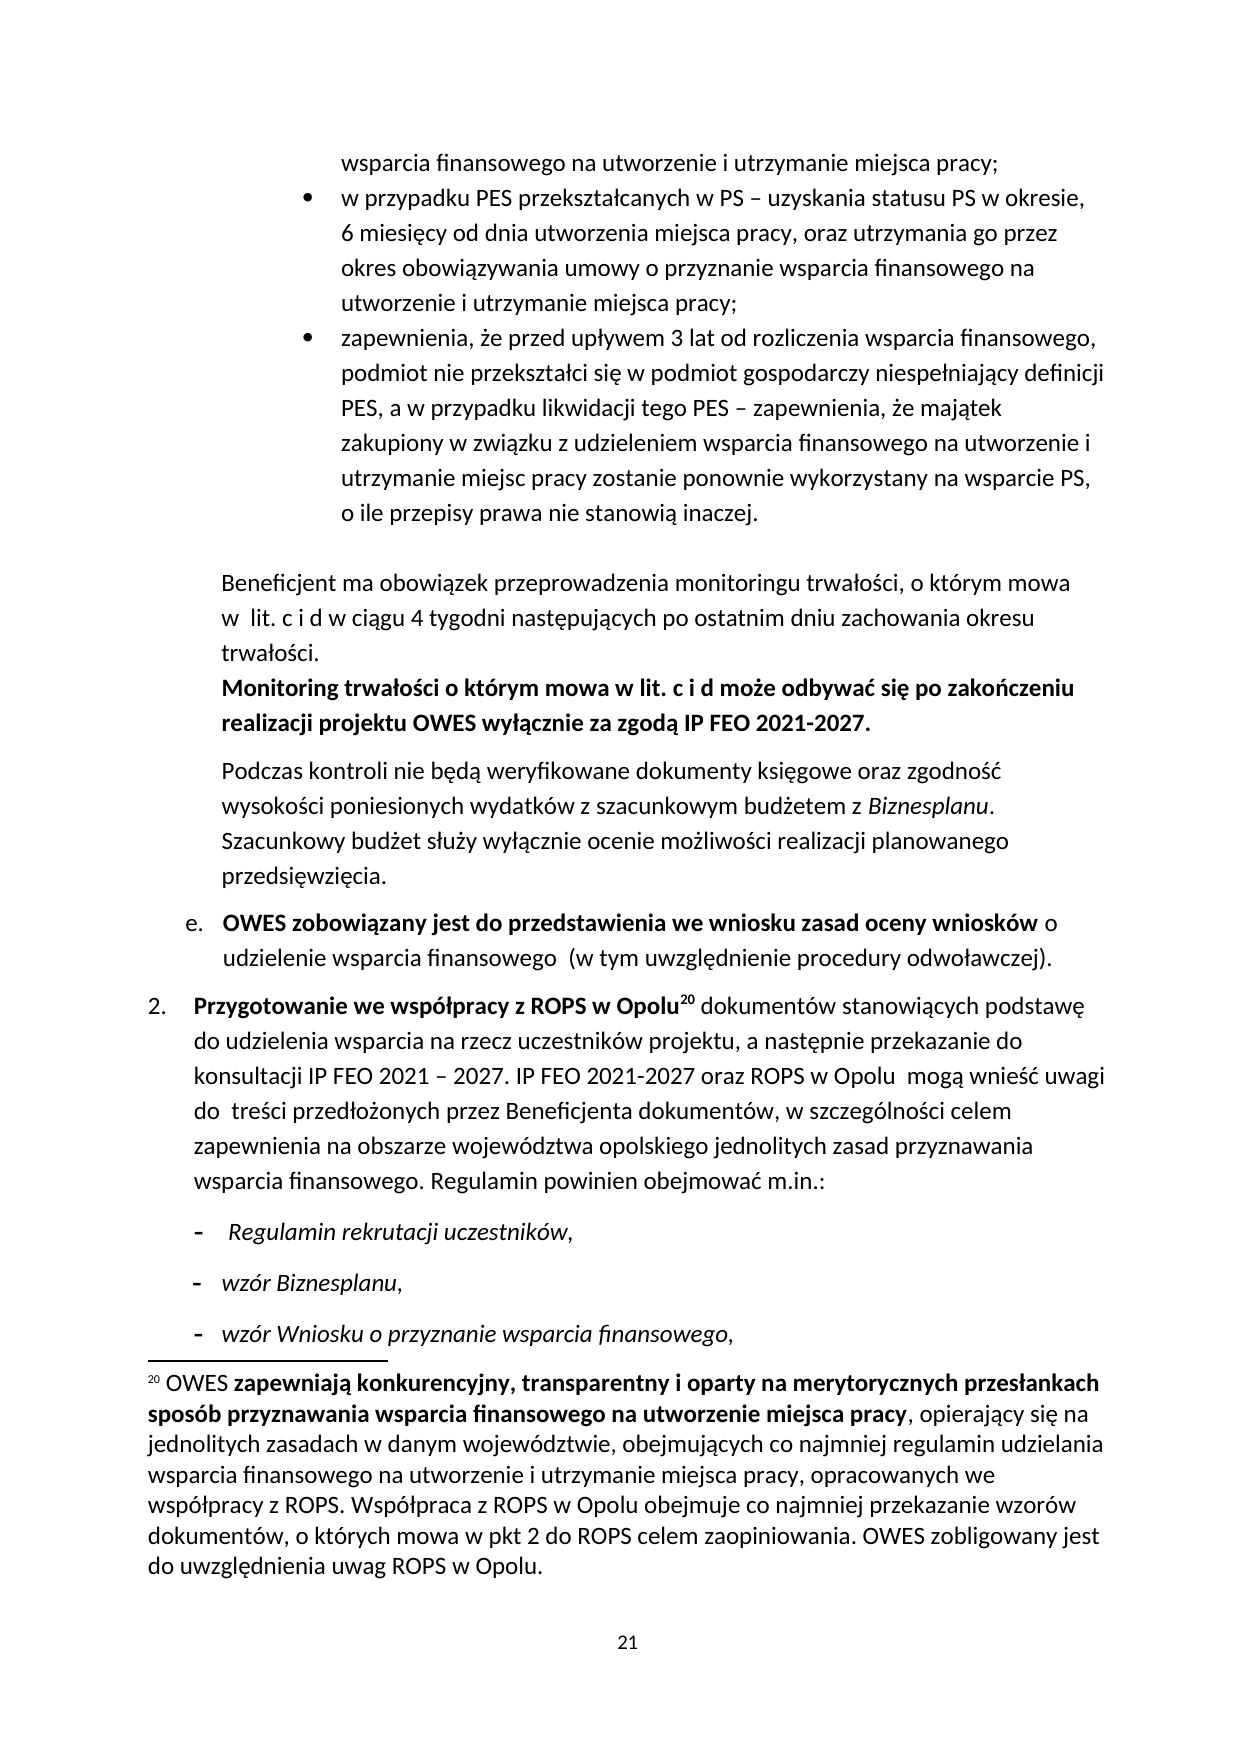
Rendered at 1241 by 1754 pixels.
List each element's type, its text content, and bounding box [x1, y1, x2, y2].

text 6 miesięcy od dnia utworzenia miejsca pracy, oraz utrzymania go przez okres obowiązywania umowy o przyznanie wsparcia finansowego na utworzenie i utrzymanie miejsca pracy; [341, 218, 1107, 318]
list OWES zobowiązany jest do przedstawienia we wniosku zasad oceny wniosków o udzielenie wsparcia finansowego (w tym uwzględnienie procedury odwoławczej). [185, 908, 1107, 973]
text wsparcia finansowego na utworzenie i utrzymanie miejsca pracy; [341, 148, 1107, 178]
list zapewnienia, że przed upływem 3 lat od rozliczenia wsparcia finansowego, [303, 323, 1107, 353]
text Monitoring trwałości o którym mowa w lit. c i d może odbywać się po zakończeniu realizacji projektu OWES wyłącznie za zgodą IP FEO 2021-2027. [221, 673, 1107, 738]
list wzór Wniosku o przyznanie wsparcia finansowego, [193, 1315, 1107, 1348]
text Podczas kontroli nie będą weryfikowane dokumenty księgowe oraz zgodność wysokości poniesionych wydatków z szacunkowym budżetem z Biznesplanu. Szacunkowy budżet służy wyłącznie ocenie możliwości realizacji planowanego przedsięwzięcia. [221, 755, 1107, 891]
list w przypadku PES przekształcanych w PS – uzyskania statusu PS w okresie, [303, 183, 1107, 213]
list wzór Biznesplanu, [192, 1264, 1107, 1297]
list Przygotowanie we współpracy z ROPS w Opolu dokumentów stanowiących podstawę do udzielenia wsparcia na rzecz uczestników projektu, a następnie przekazanie do konsultacji IP FEO 2021 – 2027. IP FEO 2021-2027 oraz ROPS w Opolu mogą wnieść uwagi do treści przedłożonych przez Beneficjenta dokumentów, w szczególności celem zapewnienia na obszarze województwa opolskiego jednolitych zasad przyznawania wsparcia finansowego. Regulamin powinien obejmować m.in.: [148, 990, 1107, 1196]
text PES, a w przypadku likwidacji tego PES – zapewnienia, że majątek zakupiony w związku z udzieleniem wsparcia finansowego na utworzenie i utrzymanie miejsc pracy zostanie ponownie wykorzystany na wsparcie PS, o ile przepisy prawa nie stanowią inaczej. [341, 393, 1107, 528]
text podmiot nie przekształci się w podmiot gospodarczy niespełniający definicji [341, 358, 1107, 388]
text Beneficjent ma obowiązek przeprowadzenia monitoringu trwałości, o którym mowa w lit. c i d w ciągu 4 tygodni następujących po ostatnim dniu zachowania okresu trwałości. [221, 568, 1107, 668]
list Regulamin rekrutacji uczestników, [193, 1213, 1107, 1246]
